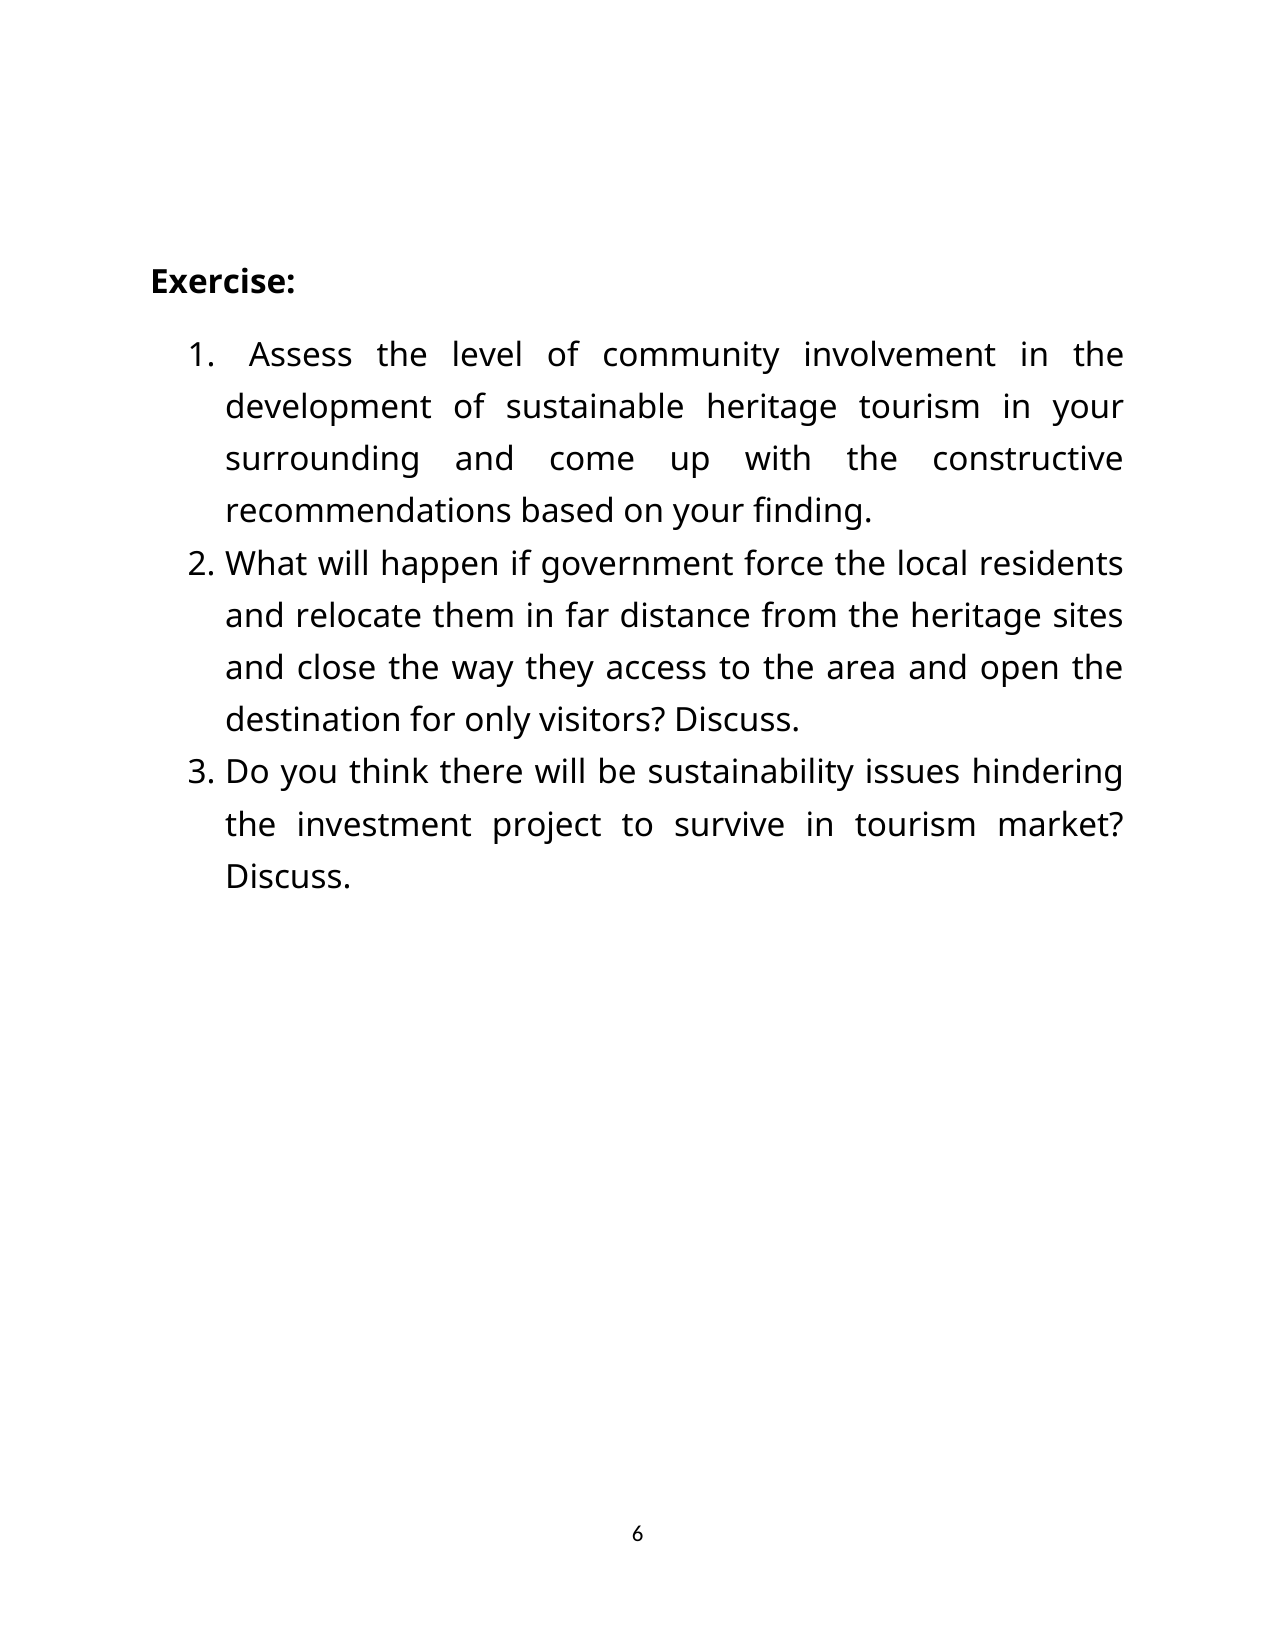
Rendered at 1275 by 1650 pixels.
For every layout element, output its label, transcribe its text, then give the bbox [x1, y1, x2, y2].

list Do you think there will be sustainability issues hindering the investment project to survive in tourism market? Discuss. [187, 748, 1125, 898]
text Exercise: [150, 258, 1125, 303]
list Assess the level of community involvement in the development of sustainable heritage tourism in your surrounding and come up with the constructive recommendations based on your finding. [187, 331, 1125, 533]
list What will happen if government force the local residents and relocate them in far distance from the heritage sites and close the way they access to the area and open the destination for only visitors? Discuss. [187, 539, 1125, 741]
